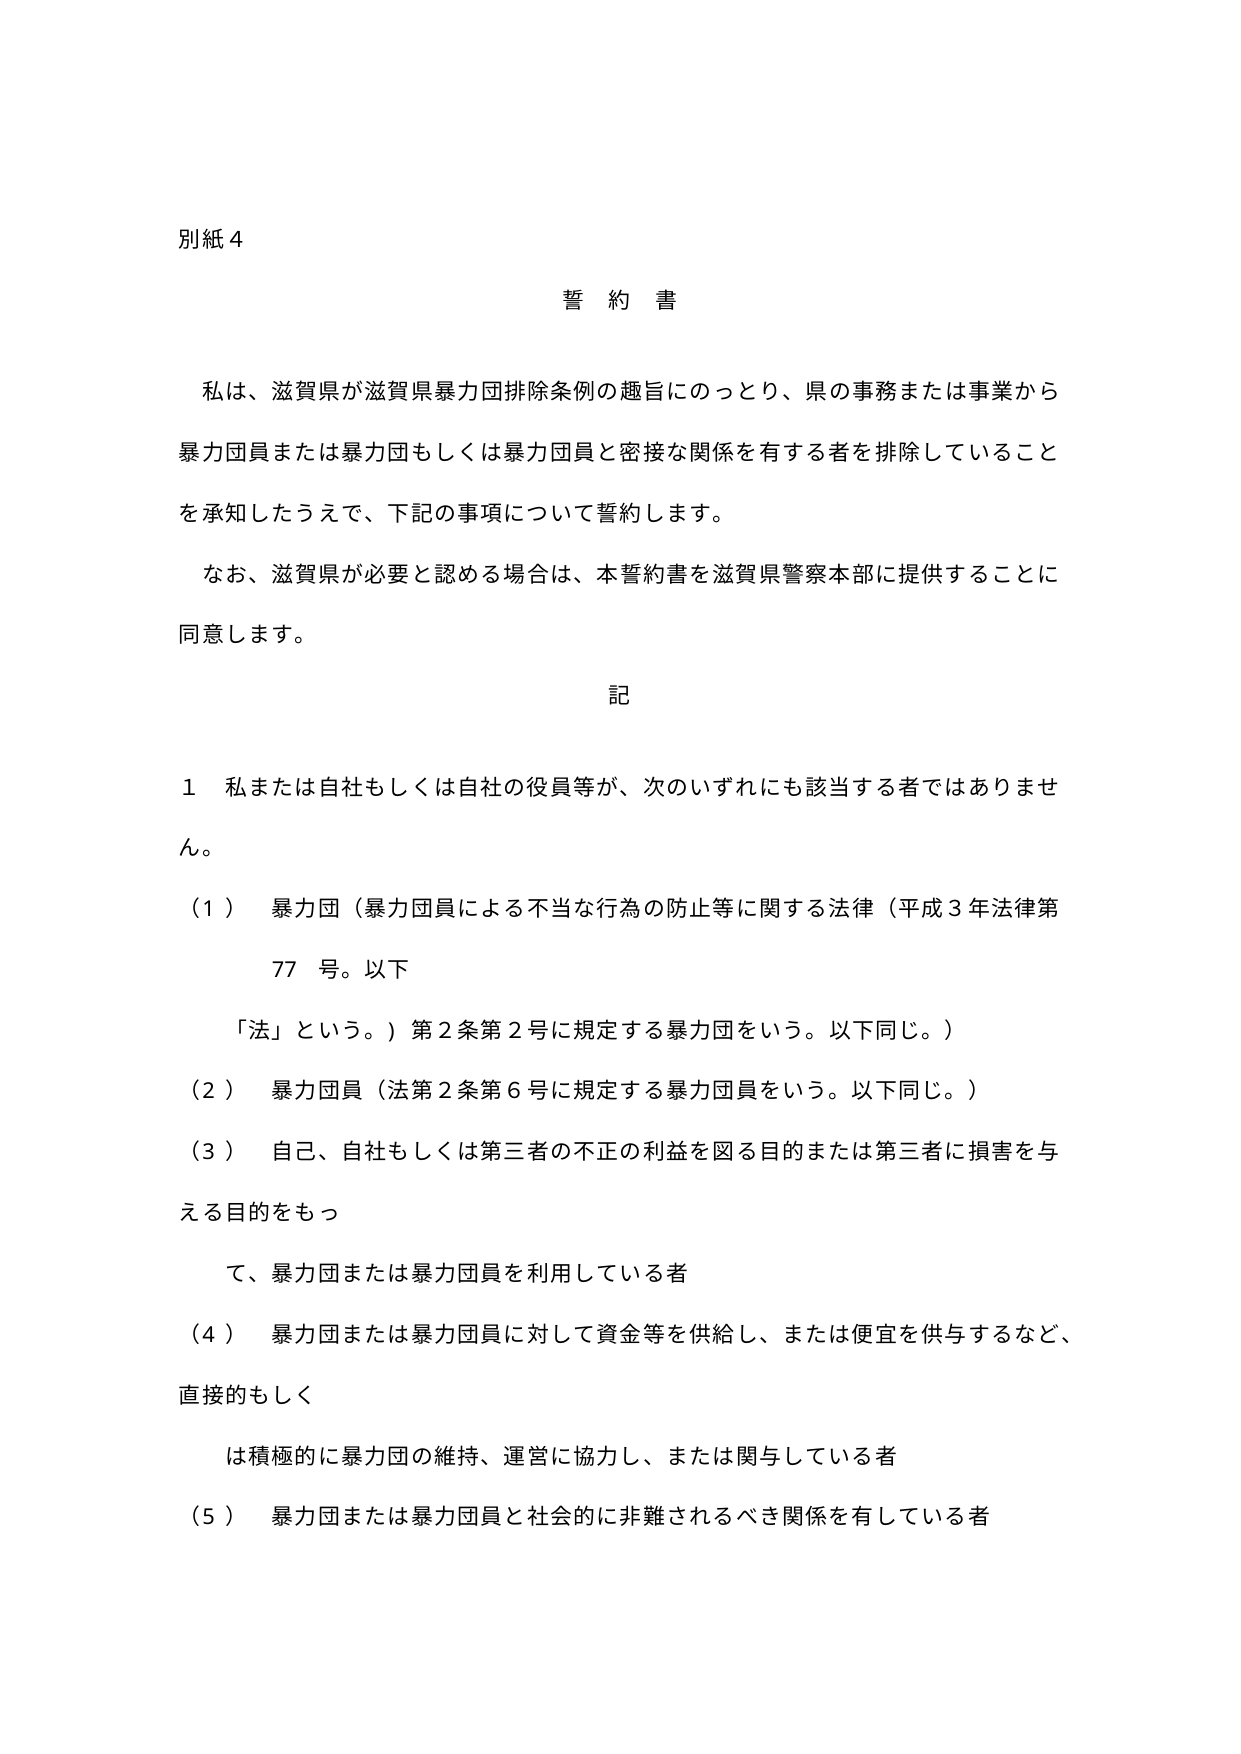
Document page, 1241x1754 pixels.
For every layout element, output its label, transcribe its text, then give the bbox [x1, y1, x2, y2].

text （4） 暴力団または暴力団員に対して資金等を供給し、または便宜を供与するなど、直接的もしく [179, 1302, 1061, 1424]
text （2） 暴力団員（法第２条第６号に規定する暴力団員をいう。以下同じ。） [179, 1059, 1061, 1120]
text 誓 約 書 [179, 268, 1061, 329]
text は積極的に暴力団の維持、運営に協力し、または関与している者 [179, 1424, 1061, 1485]
text て、暴力団または暴力団員を利用している者 [179, 1242, 1061, 1302]
text １ 私または自社もしくは自社の役員等が、次のいずれにも該当する者ではありません。 [179, 755, 1061, 877]
list 暴力団（暴力団員による不当な行為の防止等に関する法律（平成３年法律第77 号。以下 [179, 877, 1061, 998]
text 別紙４ [179, 207, 1061, 268]
text （3） 自己、自社もしくは第三者の不正の利益を図る目的または第三者に損害を与える目的をもっ [179, 1120, 1061, 1242]
text 私は、滋賀県が滋賀県暴力団排除条例の趣旨にのっとり、県の事務または事業から暴力団員または暴力団もしくは暴力団員と密接な関係を有する者を排除していることを承知したうえで、下記の事項について誓約します。 [179, 359, 1061, 542]
text 記 [179, 664, 1061, 724]
text なお、滋賀県が必要と認める場合は、本誓約書を滋賀県警察本部に提供することに同意します。 [179, 542, 1061, 664]
text 「法」という。) 第２条第２号に規定する暴力団をいう。以下同じ。） [179, 998, 1061, 1059]
text （5） 暴力団または暴力団員と社会的に非難されるべき関係を有している者 [179, 1485, 1061, 1546]
